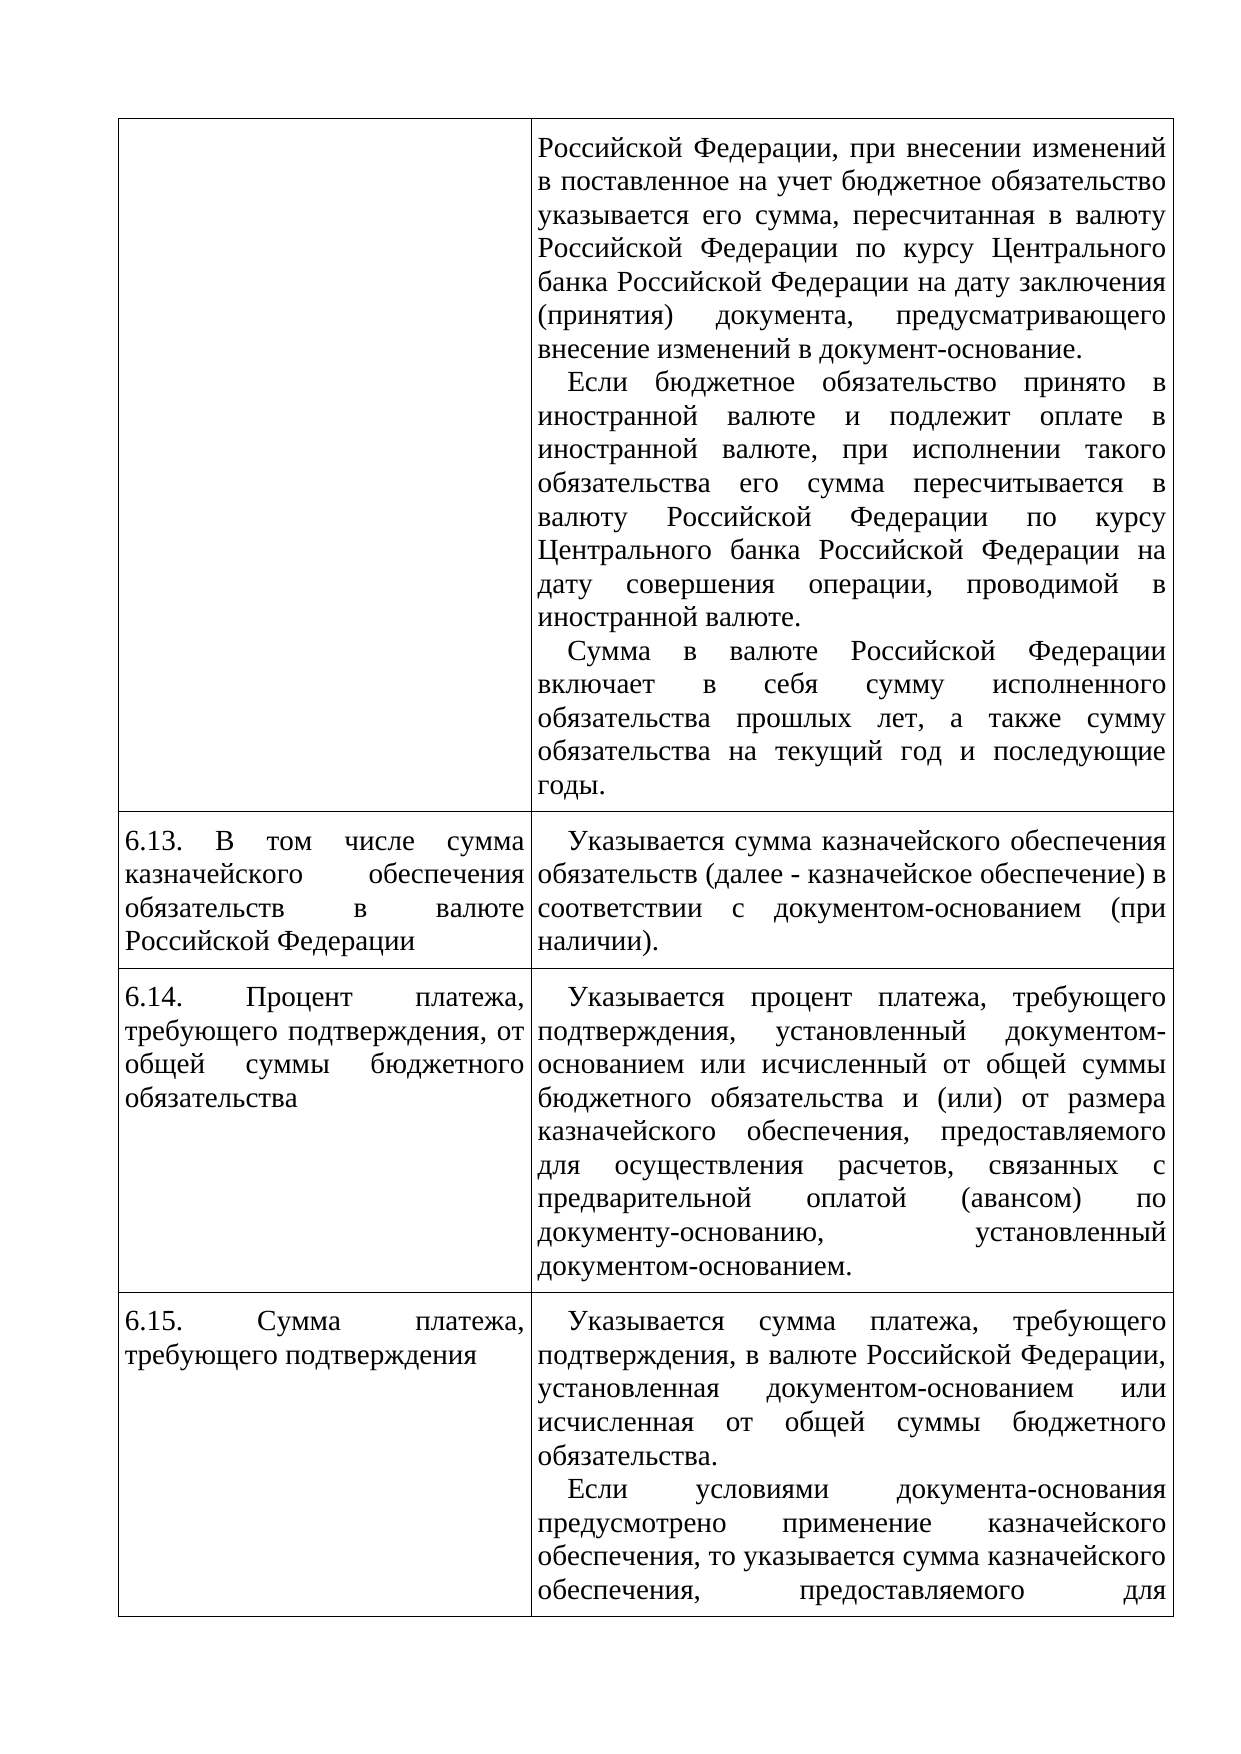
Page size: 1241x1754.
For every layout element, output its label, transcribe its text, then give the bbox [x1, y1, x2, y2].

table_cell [532, 1293, 1173, 1616]
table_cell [532, 119, 1173, 811]
table_cell 6.14. Процент платежа, требующего подтверждения, от общей суммы бюджетного обязательства [119, 969, 531, 1292]
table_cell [119, 1293, 531, 1616]
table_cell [119, 119, 531, 811]
table_cell 6.13. В том числе сумма казначейского обеспечения обязательств в валюте Российской Федерации [119, 812, 531, 968]
table_cell Указывается сумма казначейского обеспечения обязательств (далее - казначейское обеспечение) в соответствии с документом-основанием (при наличии). [532, 812, 1173, 968]
table_cell Указывается процент платежа, требующего подтверждения, установленный документом-основанием или исчисленный от общей суммы бюджетного обязательства и (или) от размера казначейского обеспечения, предоставляемого для осуществления расчетов, связанных с предварительной оплатой (авансом) по документу-основанию, установленный документом-основанием. [532, 969, 1173, 1292]
